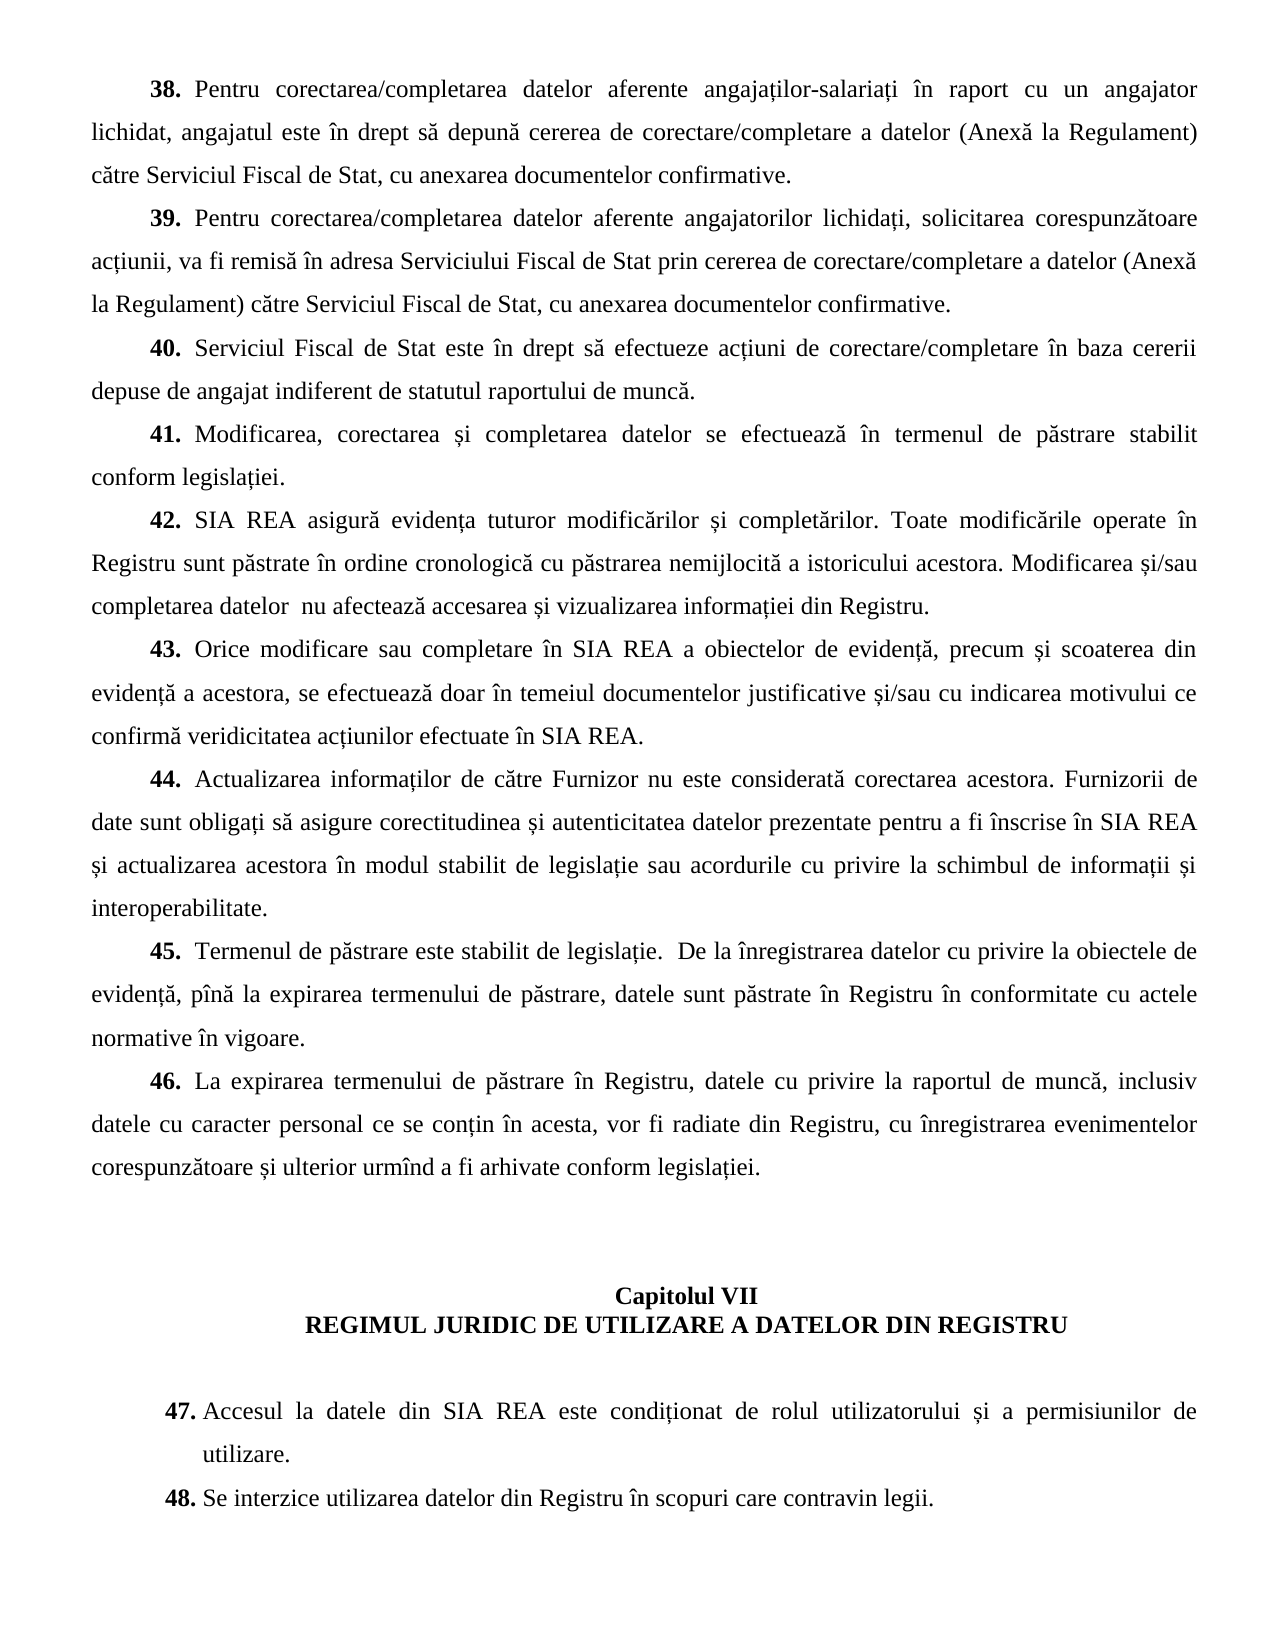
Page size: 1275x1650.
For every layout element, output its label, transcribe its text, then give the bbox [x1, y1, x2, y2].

list Termenul de păstrare este stabilit de legislație. De la înregistrarea datelor cu privire la obiectele de evidență, pînă la expirarea termenului de păstrare, datele sunt păstrate în Registru în conformitate cu actele normative în vigoare. [91, 936, 1198, 1051]
text REGIMUL JURIDIC DE UTILIZARE A DATELOR DIN REGISTRU [150, 1310, 1167, 1339]
list La expirarea termenului de păstrare în Registru, datele cu privire la raportul de muncă, inclusiv datele cu caracter personal ce se conțin în acesta, vor fi radiate din Registru, cu înregistrarea evenimentelor corespunzătoare și ulterior urmînd a fi arhivate conform legislației. [91, 1066, 1198, 1181]
list Actualizarea informaților de către Furnizor nu este considerată corectarea acestora. Furnizorii de date sunt obligați să asigure corectitudinea și autenticitatea datelor prezentate pentru a fi înscrise în SIA REA și actualizarea acestora în modul stabilit de legislație sau acordurile cu privire la schimbul de informații și interoperabilitate. [91, 764, 1198, 922]
list Serviciul Fiscal de Stat este în drept să efectueze acțiuni de corectare/completare în baza cererii depuse de angajat indiferent de statutul raportului de muncă. [91, 333, 1198, 404]
list Se interzice utilizarea datelor din Registru în scopuri care contravin legii. [165, 1483, 1198, 1511]
list Pentru corectarea/completarea datelor aferente angajaților-salariați în raport cu un angajator lichidat, angajatul este în drept să depună cererea de corectare/completare a datelor (Anexă la Regulament) către Serviciul Fiscal de Stat, cu anexarea documentelor confirmative. [91, 74, 1198, 189]
list SIA REA asigură evidența tuturor modificărilor și completărilor. Toate modificările operate în Registru sunt păstrate în ordine cronologică cu păstrarea nemijlocită a istoricului acestora. Modificarea și/sau completarea datelor nu afectează accesarea și vizualizarea informației din Registru. [91, 505, 1198, 620]
list Orice modificare sau completare în SIA REA a obiectelor de evidență, precum și scoaterea din evidență a acestora, se efectuează doar în temeiul documentelor justificative și/sau cu indicarea motivului ce confirmă veridicitatea acțiunilor efectuate în SIA REA. [91, 634, 1198, 749]
list Pentru corectarea/completarea datelor aferente angajatorilor lichidați, solicitarea corespunzătoare acțiunii, va fi remisă în adresa Serviciului Fiscal de Stat prin cererea de corectare/completare a datelor (Anexă la Regulament) către Serviciul Fiscal de Stat, cu anexarea documentelor confirmative. [91, 203, 1198, 318]
text Capitolul VII [150, 1281, 1167, 1310]
list Modificarea, corectarea și completarea datelor se efectuează în termenul de păstrare stabilit conform legislației. [91, 419, 1198, 491]
list Accesul la datele din SIA REA este condiționat de rolul utilizatorului și a permisiunilor de utilizare. [165, 1396, 1198, 1468]
